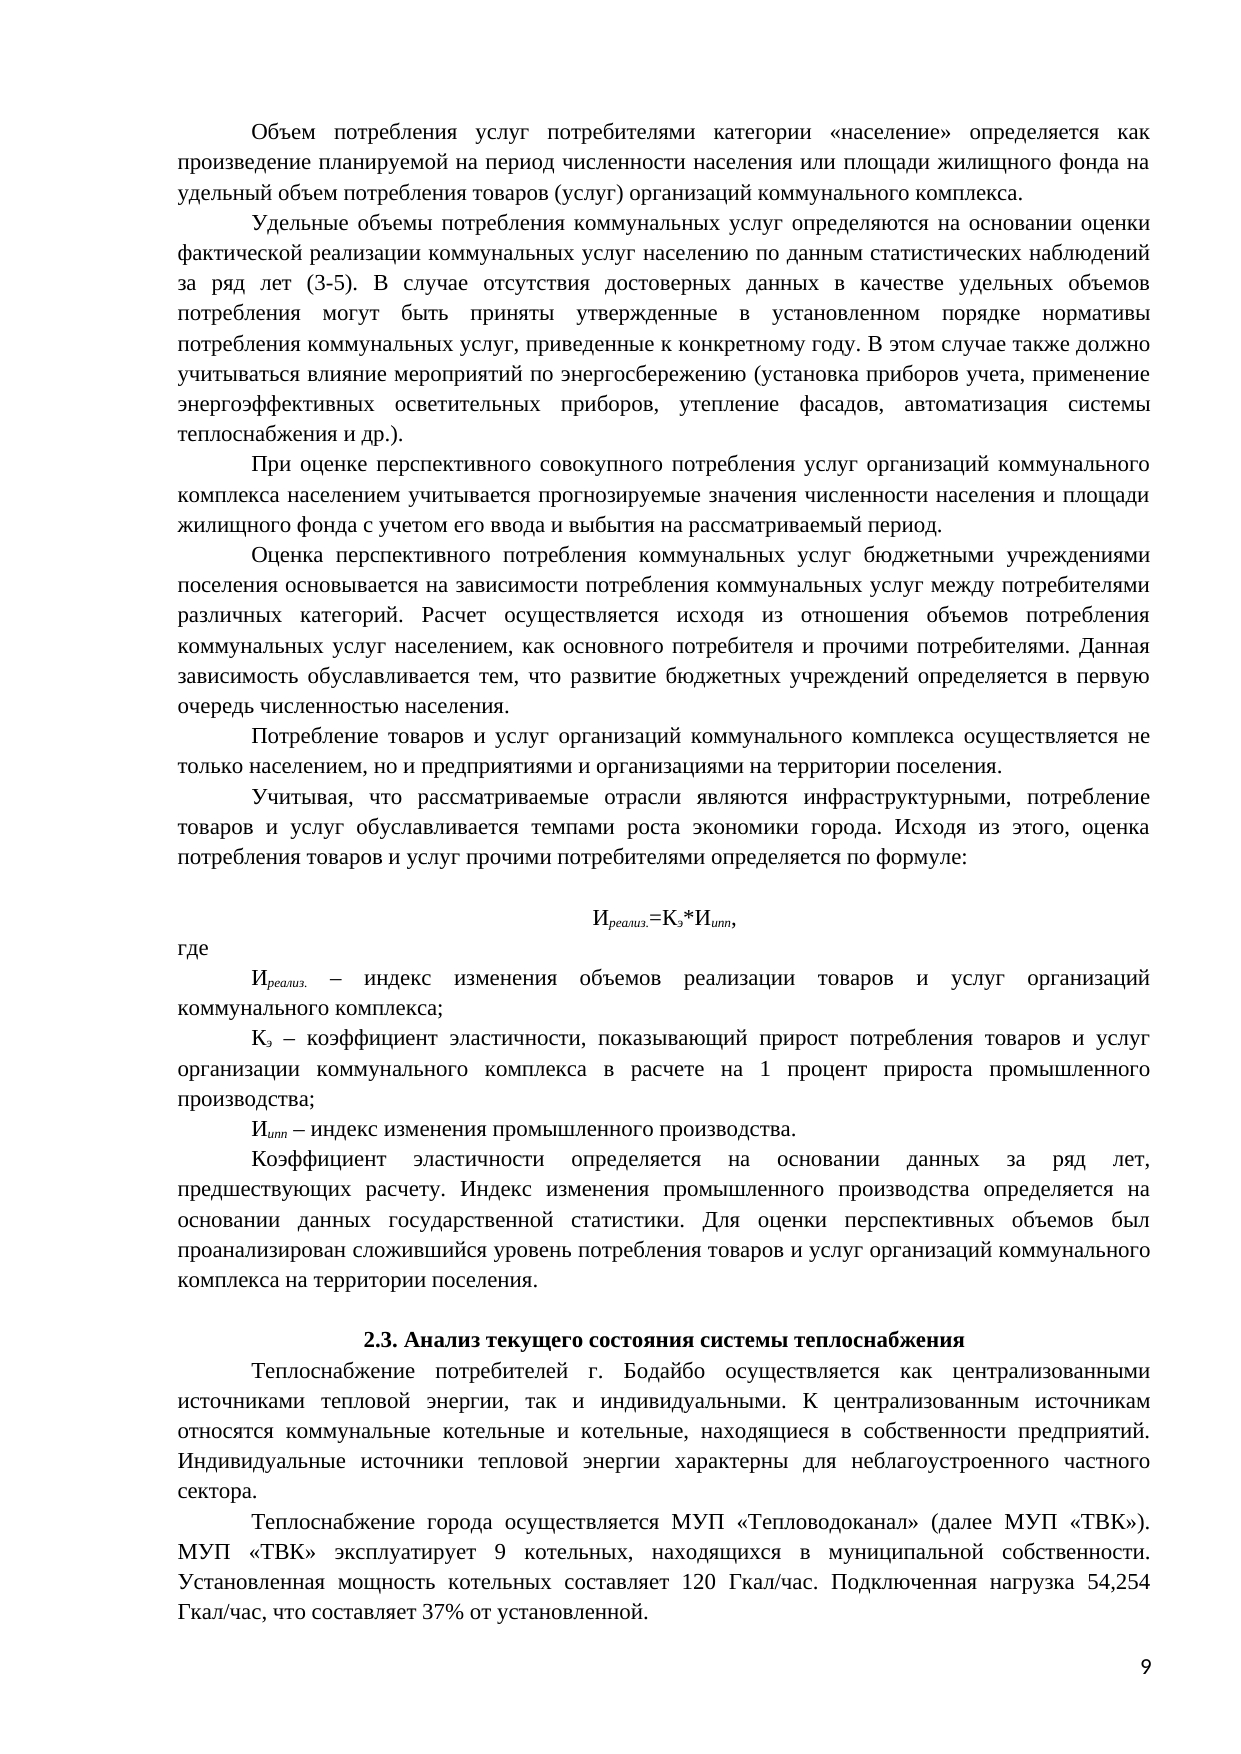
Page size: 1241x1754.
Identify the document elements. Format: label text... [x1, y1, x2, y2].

text Оценка перспективного потребления коммунальных услуг бюджетными учреждениями поселения основывается на зависимости потребления коммунальных услуг между потребителями различных категорий. Расчет осуществляется исходя из отношения объемов потребления коммунальных услуг населением, как основного потребителя и прочими потребителями. Данная зависимость обуславливается тем, что развитие бюджетных учреждений определяется в первую очередь численностью населения. [177, 541, 1152, 718]
text Теплоснабжение города осуществляется МУП «Тепловодоканал» (далее МУП «ТВК»). МУП «ТВК» эксплуатирует 9 котельных, находящихся в муниципальной собственности. Установленная мощность котельных составляет 120 Гкал/час. Подключенная нагрузка 54,254 Гкал/час, что составляет 37% от установленной. [177, 1508, 1152, 1625]
text 2.3. Анализ текущего состояния системы теплоснабжения [177, 1326, 1152, 1353]
text Иреализ.=Кэ*Иипп, [177, 903, 1152, 930]
text Удельные объемы потребления коммунальных услуг определяются на основании оценки фактической реализации коммунальных услуг населению по данным статистических наблюдений за ряд лет (3-5). В случае отсутствия достоверных данных в качестве удельных объемов потребления могут быть приняты утвержденные в установленном порядке нормативы потребления коммунальных услуг, приведенные к конкретному году. В этом случае также должно учитываться влияние мероприятий по энергосбережению (установка приборов учета, применение энергоэффективных осветительных приборов, утепление фасадов, автоматизация системы теплоснабжения и др.). [177, 209, 1152, 447]
text где [177, 934, 1152, 960]
text Потребление товаров и услуг организаций коммунального комплекса осуществляется не только населением, но и предприятиями и организациями на территории поселения. [177, 722, 1152, 779]
text Коэффициент эластичности определяется на основании данных за ряд лет, предшествующих расчету. Индекс изменения промышленного производства определяется на основании данных государственной статистики. Для оценки перспективных объемов был проанализирован сложившийся уровень потребления товаров и услуг организаций коммунального комплекса на территории поселения. [177, 1145, 1152, 1292]
text Иреализ. – индекс изменения объемов реализации товаров и услуг организаций коммунального комплекса; [177, 964, 1152, 1021]
text Иипп – индекс изменения промышленного производства. [177, 1115, 1152, 1141]
text Теплоснабжение потребителей г. Бодайбо осуществляется как централизованными источниками тепловой энергии, так и индивидуальными. К централизованным источникам относятся коммунальные котельные и котельные, находящиеся в собственности предприятий. Индивидуальные источники тепловой энергии характерны для неблагоустроенного частного сектора. [177, 1357, 1152, 1504]
text Объем потребления услуг потребителями категории «население» определяется как произведение планируемой на период численности населения или площади жилищного фонда на удельный объем потребления товаров (услуг) организаций коммунального комплекса. [177, 118, 1152, 205]
text Кэ – коэффициент эластичности, показывающий прирост потребления товаров и услуг организации коммунального комплекса в расчете на 1 процент прироста промышленного производства; [177, 1024, 1152, 1111]
text Учитывая, что рассматриваемые отрасли являются инфраструктурными, потребление товаров и услуг обуславливается темпами роста экономики города. Исходя из этого, оценка потребления товаров и услуг прочими потребителями определяется по формуле: [177, 783, 1152, 869]
text При оценке перспективного совокупного потребления услуг организаций коммунального комплекса населением учитывается прогнозируемые значения численности населения и площади жилищного фонда с учетом его ввода и выбытия на рассматриваемый период. [177, 450, 1152, 537]
